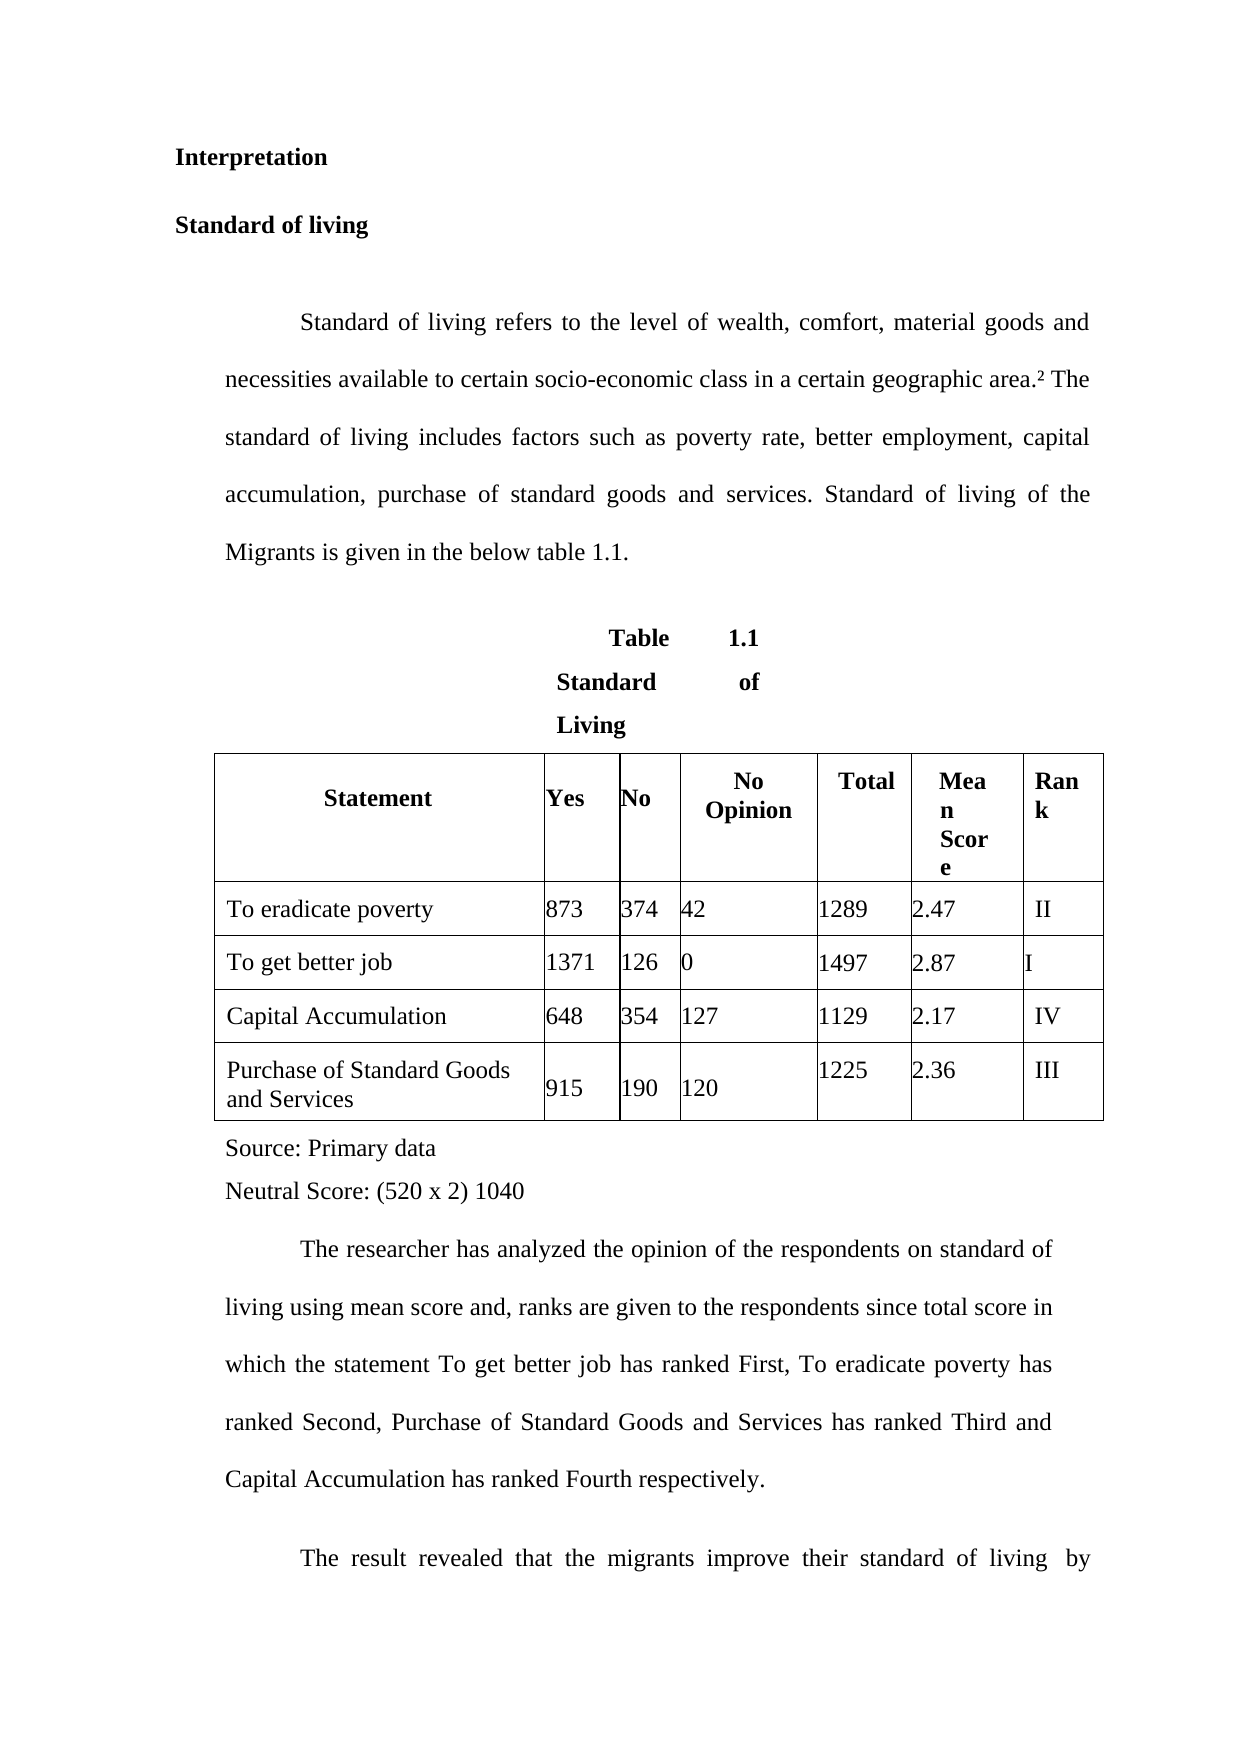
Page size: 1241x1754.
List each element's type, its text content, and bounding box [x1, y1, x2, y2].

text Standard of living refers to the level of wealth, comfort, material goods and necessities available to certain socio-economic class in a certain geographic area.² The standard of living includes factors such as poverty rate, better employment, capital accumulation, purchase of standard goods and services. Standard of living of the Migrants is given in the below table 1.1. [225, 307, 1091, 565]
table_cell 190 [621, 1043, 680, 1120]
table_cell 2.87 [912, 936, 1023, 988]
table_cell II [1024, 882, 1103, 935]
table_header Yes [545, 754, 619, 881]
table_cell 1497 [818, 936, 911, 988]
table_cell 648 [545, 990, 619, 1042]
subtitle Table 1.1 Standard of Living [556, 623, 759, 738]
table_cell 1129 [818, 990, 911, 1042]
table_cell 42 [681, 882, 817, 935]
table_cell 2.17 [912, 990, 1023, 1042]
table_cell III [1024, 1043, 1103, 1120]
table_header No [621, 754, 680, 881]
table_cell 2.36 [912, 1043, 1023, 1120]
table_cell 1371 [545, 936, 619, 988]
table_cell 915 [545, 1043, 619, 1120]
table_cell Purchase of Standard Goods and Services [215, 1043, 544, 1120]
table_cell 126 [621, 936, 680, 988]
table_cell 374 [621, 882, 680, 935]
table_cell 1225 [818, 1043, 911, 1120]
text Standard of living [175, 210, 1113, 238]
table_cell To get better job [215, 936, 544, 988]
table_cell 0 [681, 936, 817, 988]
table_cell To eradicate poverty [215, 882, 544, 935]
text The researcher has analyzed the opinion of the respondents on standard of living using mean score and, ranks are given to the respondents since total score in which the statement To get better job has ranked First, To eradicate poverty has ranked Second, Purchase of Standard Goods and Services has ranked Third and Capital Accumulation has ranked Fourth respectively. [225, 1234, 1053, 1493]
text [175, 142, 1113, 170]
table_cell 354 [621, 990, 680, 1042]
table_cell IV [1024, 990, 1103, 1042]
table_cell I [1024, 936, 1103, 988]
table_header Mean Score [912, 754, 1023, 881]
text Neutral Score: (520 x 2) 1040 [225, 1176, 1113, 1205]
table_cell 2.47 [912, 882, 1023, 935]
table_header Rank [1024, 754, 1103, 881]
table_cell Capital Accumulation [215, 990, 544, 1042]
table_header No Opinion [681, 754, 817, 881]
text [225, 1543, 1091, 1572]
table_header Total [818, 754, 911, 881]
text Source: Primary data [225, 1133, 1113, 1162]
table_cell 127 [681, 990, 817, 1042]
table_cell 120 [681, 1043, 817, 1120]
table_cell 1289 [818, 882, 911, 935]
table_header Statement [215, 754, 544, 881]
table_cell 873 [545, 882, 619, 935]
